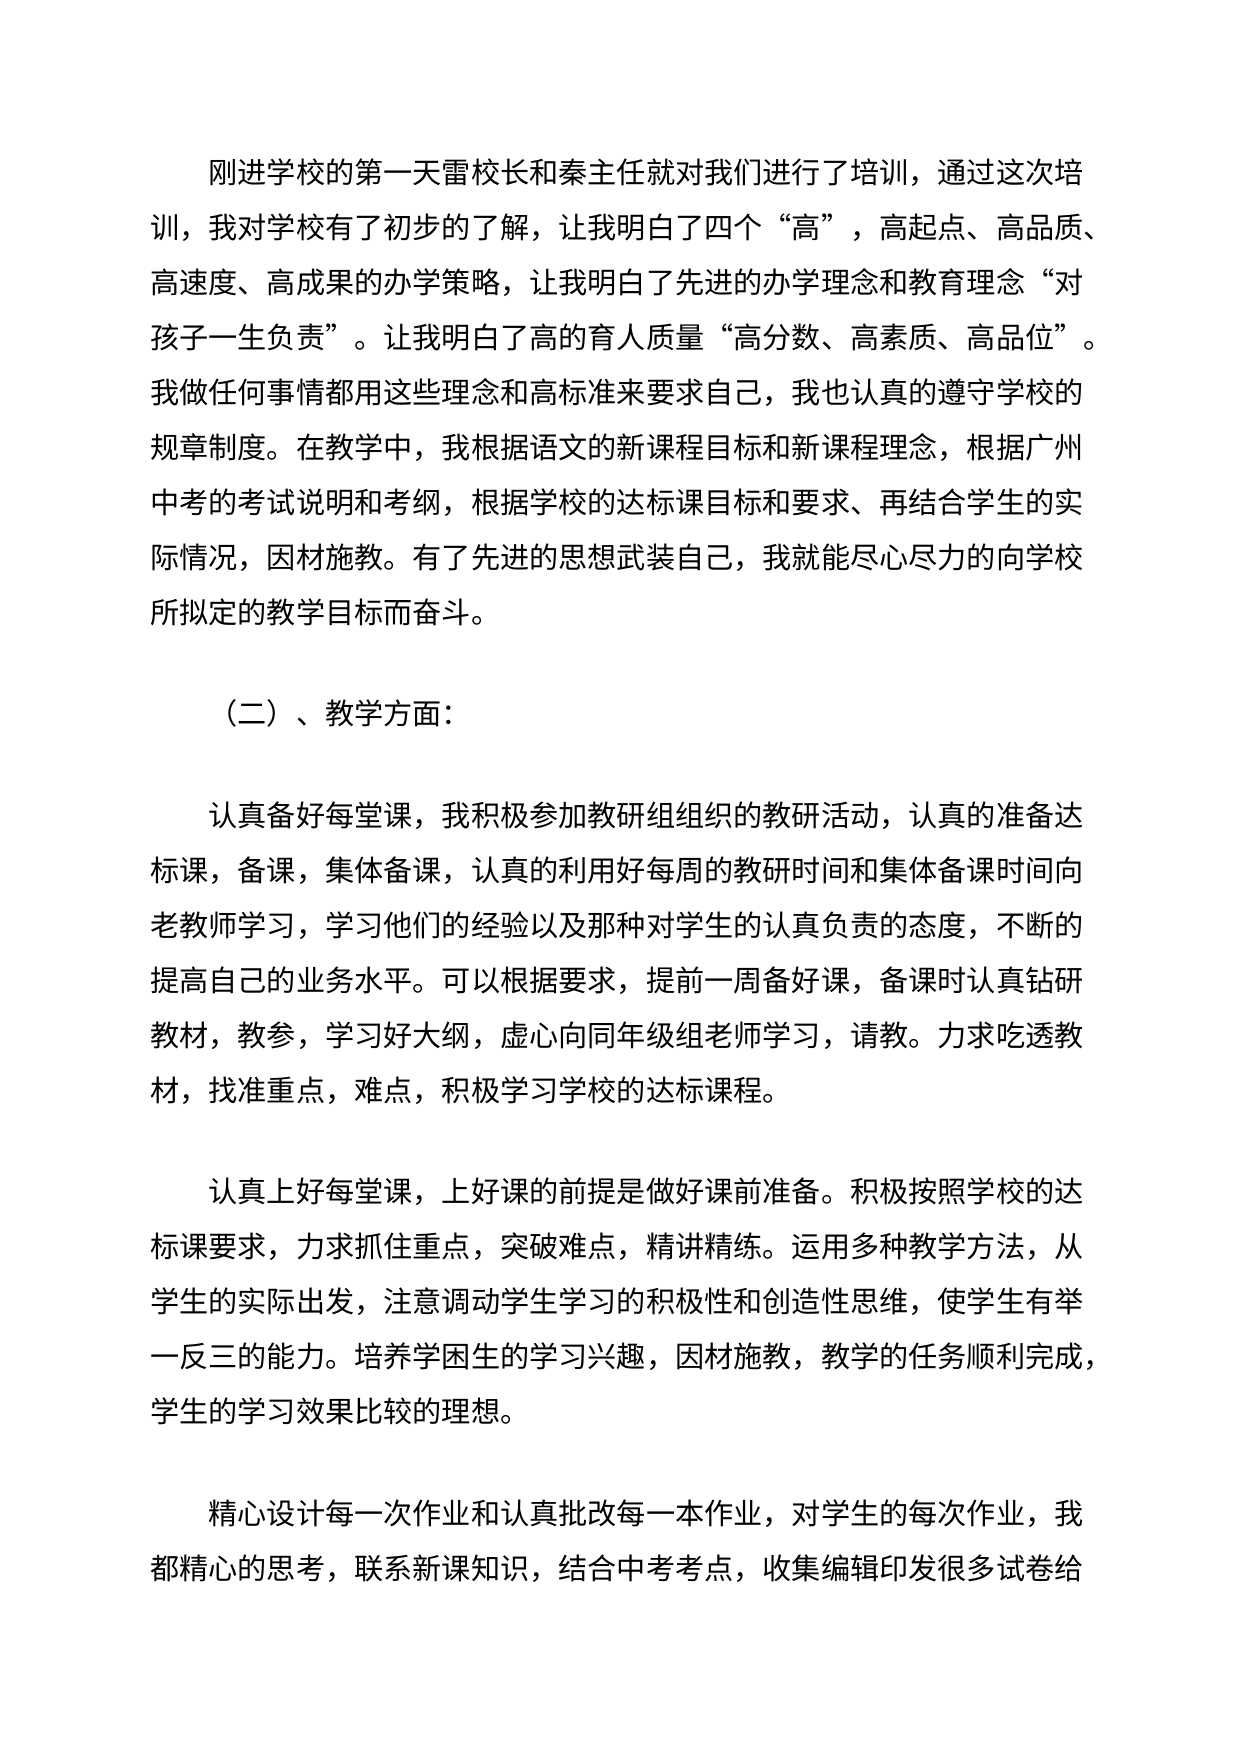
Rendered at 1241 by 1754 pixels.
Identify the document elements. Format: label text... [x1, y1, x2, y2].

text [150, 1490, 1090, 1587]
text 认真上好每堂课，上好课的前提是做好课前准备。积极按照学校的达标课要求，力求抓住重点，突破难点，精讲精练。运用多种教学方法，从学生的实际出发，注意调动学生学习的积极性和创造性思维，使学生有举一反三的能力。培养学困生的学习兴趣，因材施教，教学的任务顺利完成，学生的学习效果比较的理想。 [150, 1169, 1090, 1431]
text （二）、教学方面： [150, 691, 1090, 733]
text 刚进学校的第一天雷校长和秦主任就对我们进行了培训，通过这次培训，我对学校有了初步的了解，让我明白了四个“高”，高起点、高品质、高速度、高成果的办学策略，让我明白了先进的办学理念和教育理念“对孩子一生负责”。让我明白了高的育人质量“高分数、高素质、高品位”。我做任何事情都用这些理念和高标准来要求自己，我也认真的遵守学校的规章制度。在教学中，我根据语文的新课程目标和新课程理念，根据广州中考的考试说明和考纲，根据学校的达标课目标和要求、再结合学生的实际情况，因材施教。有了先进的思想武装自己，我就能尽心尽力的向学校所拟定的教学目标而奋斗。 [150, 150, 1090, 631]
text 认真备好每堂课，我积极参加教研组组织的教研活动，认真的准备达标课，备课，集体备课，认真的利用好每周的教研时间和集体备课时间向老教师学习，学习他们的经验以及那种对学生的认真负责的态度，不断的提高自己的业务水平。可以根据要求，提前一周备好课，备课时认真钻研教材，教参，学习好大纲，虚心向同年级组老师学习，请教。力求吃透教材，找准重点，难点，积极学习学校的达标课程。 [150, 793, 1090, 1109]
